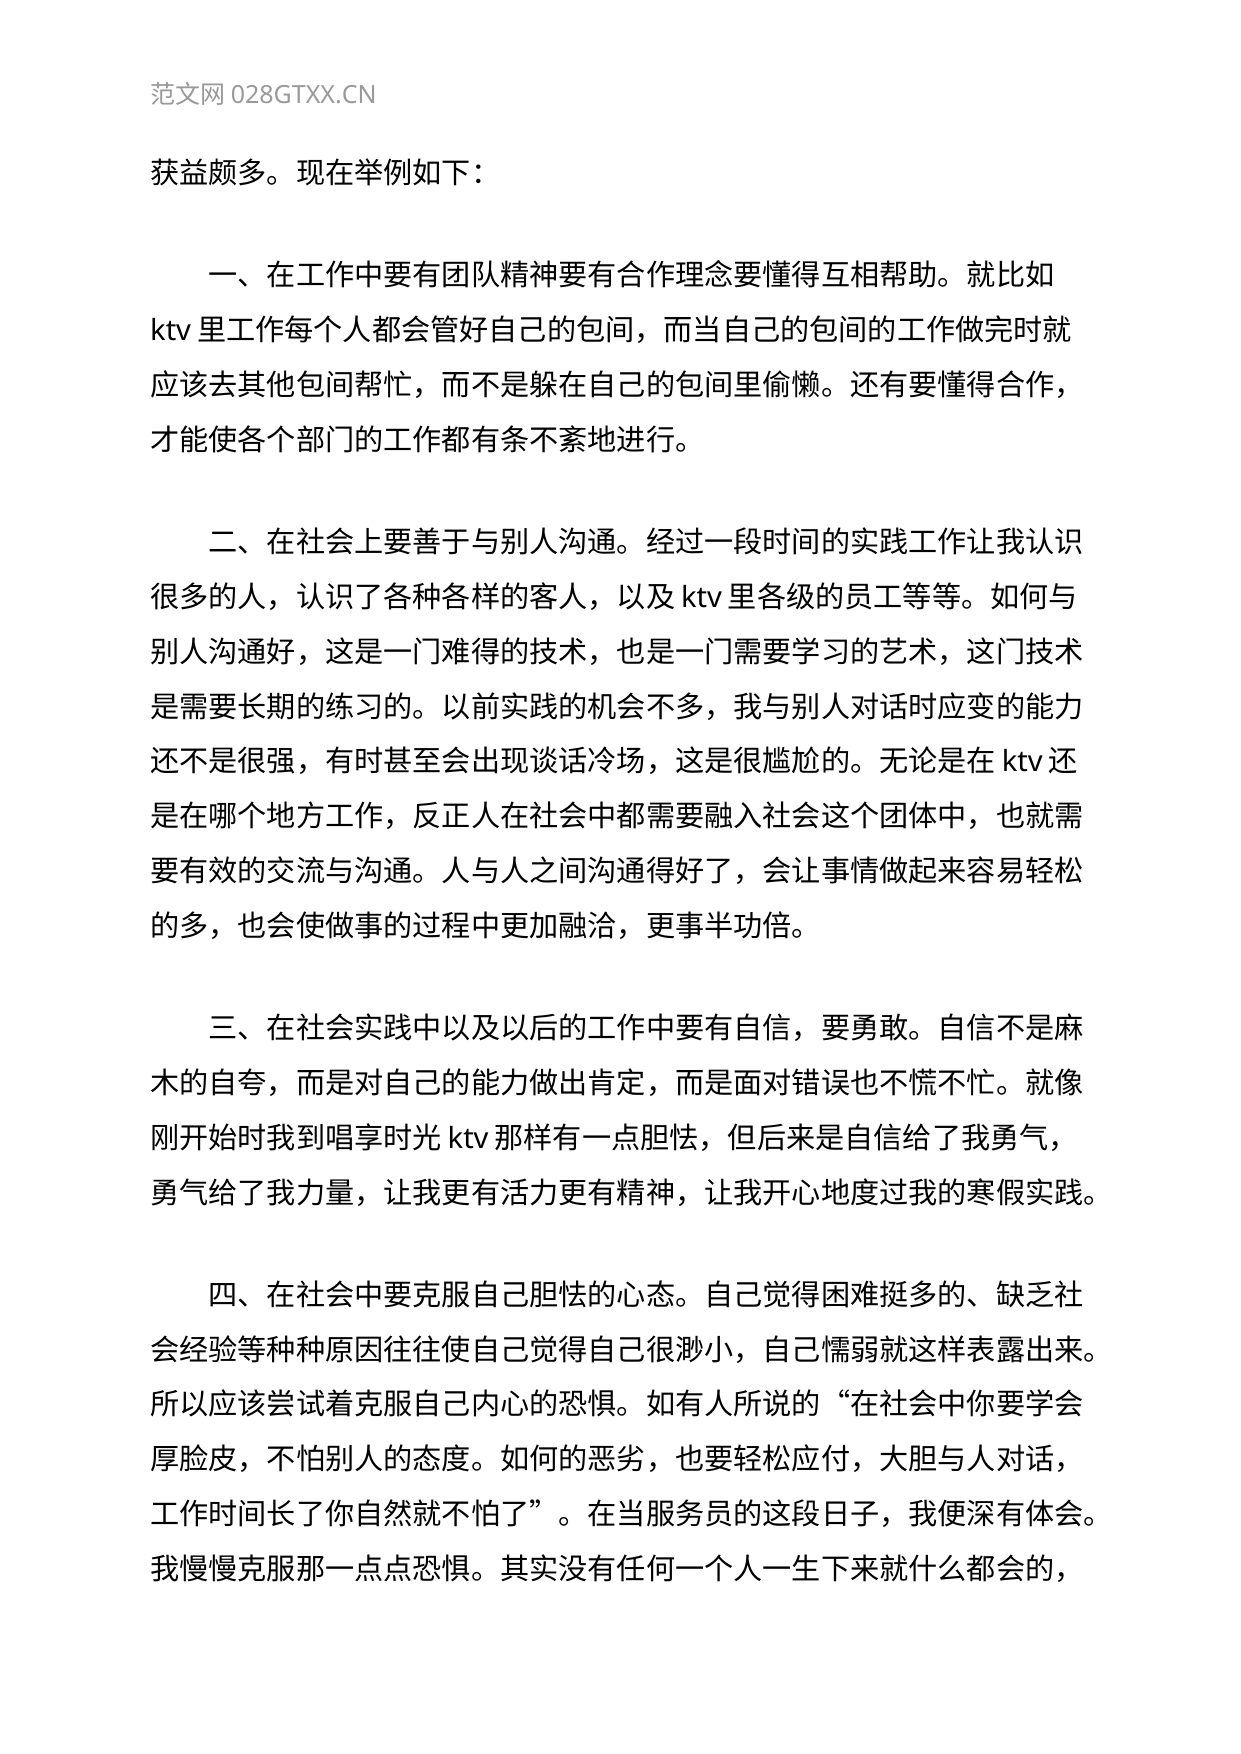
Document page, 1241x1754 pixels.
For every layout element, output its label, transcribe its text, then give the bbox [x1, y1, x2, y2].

text 三、在社会实践中以及以后的工作中要有自信，要勇敢。自信不是麻木的自夸，而是对自己的能力做出肯定，而是面对错误也不慌不忙。就像刚开始时我到唱享时光ktv那样有一点胆怯，但后来是自信给了我勇气，勇气给了我力量，让我更有活力更有精神，让我开心地度过我的寒假实践。 [150, 1004, 1090, 1212]
text 二、在社会上要善于与别人沟通。经过一段时间的实践工作让我认识很多的人，认识了各种各样的客人，以及ktv里各级的员工等等。如何与别人沟通好，这是一门难得的技术，也是一门需要学习的艺术，这门技术是需要长期的练习的。以前实践的机会不多，我与别人对话时应变的能力还不是很强，有时甚至会出现谈话冷场，这是很尴尬的。无论是在ktv还是在哪个地方工作，反正人在社会中都需要融入社会这个团体中，也就需要有效的交流与沟通。人与人之间沟通得好了，会让事情做起来容易轻松的多，也会使做事的过程中更加融洽，更事半功倍。 [150, 518, 1090, 945]
text 一、在工作中要有团队精神要有合作理念要懂得互相帮助。就比如ktv里工作每个人都会管好自己的包间，而当自己的包间的工作做完时就应该去其他包间帮忙，而不是躲在自己的包间里偷懒。还有要懂得合作，才能使各个部门的工作都有条不紊地进行。 [150, 252, 1090, 459]
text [150, 1271, 1090, 1588]
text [150, 150, 1090, 192]
